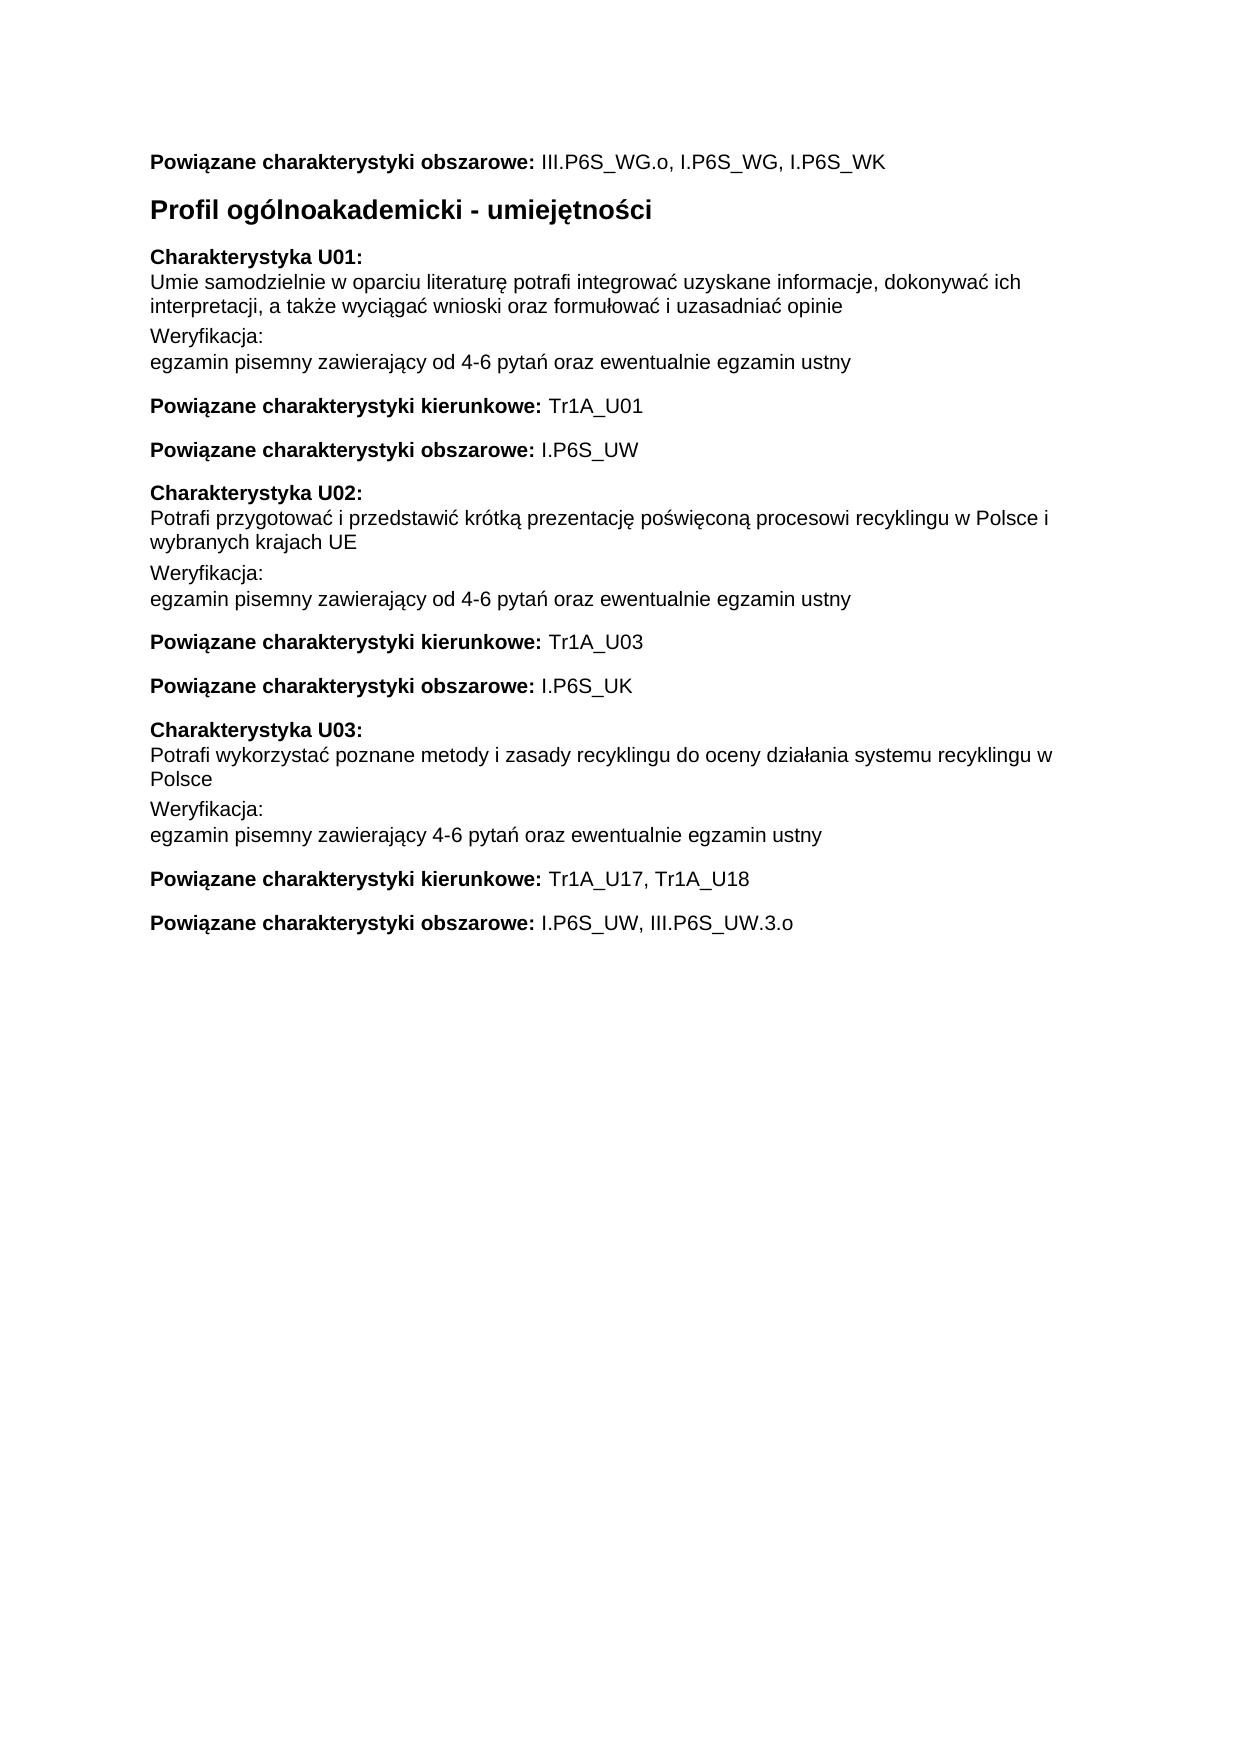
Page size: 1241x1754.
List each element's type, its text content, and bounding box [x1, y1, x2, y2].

text egzamin pisemny zawierający 4-6 pytań oraz ewentualnie egzamin ustny [150, 823, 1090, 847]
text Powiązane charakterystyki obszarowe: I.P6S_UW [150, 437, 1090, 461]
text Powiązane charakterystyki obszarowe: I.P6S_UW, III.P6S_UW.3.o [150, 910, 1090, 934]
text Charakterystyka U03: [150, 718, 1090, 742]
text egzamin pisemny zawierający od 4-6 pytań oraz ewentualnie egzamin ustny [150, 586, 1090, 610]
text Potrafi wykorzystać poznane metody i zasady recyklingu do oceny działania systemu recyklingu w Polsce [150, 743, 1090, 791]
text Charakterystyka U02: [150, 481, 1090, 505]
subtitle Profil ogólnoakademicki - umiejętności [150, 194, 1090, 225]
text Powiązane charakterystyki obszarowe: I.P6S_UK [150, 674, 1090, 698]
text Powiązane charakterystyki obszarowe: III.P6S_WG.o, I.P6S_WG, I.P6S_WK [150, 150, 1090, 174]
text Powiązane charakterystyki kierunkowe: Tr1A_U01 [150, 394, 1090, 418]
text Weryfikacja: [150, 797, 1090, 821]
text Weryfikacja: [150, 324, 1090, 348]
text Charakterystyka U01: [150, 245, 1090, 269]
text Potrafi przygotować i przedstawić krótką prezentację poświęconą procesowi recyklingu w Polsce i wybranych krajach UE [150, 506, 1090, 554]
text Weryfikacja: [150, 560, 1090, 584]
text egzamin pisemny zawierający od 4-6 pytań oraz ewentualnie egzamin ustny [150, 350, 1090, 374]
text Powiązane charakterystyki kierunkowe: Tr1A_U17, Tr1A_U18 [150, 867, 1090, 891]
text Powiązane charakterystyki kierunkowe: Tr1A_U03 [150, 630, 1090, 654]
text Umie samodzielnie w oparciu literaturę potrafi integrować uzyskane informacje, dokonywać ich interpretacji, a także wyciągać wnioski oraz formułować i uzasadniać opinie [150, 270, 1090, 318]
